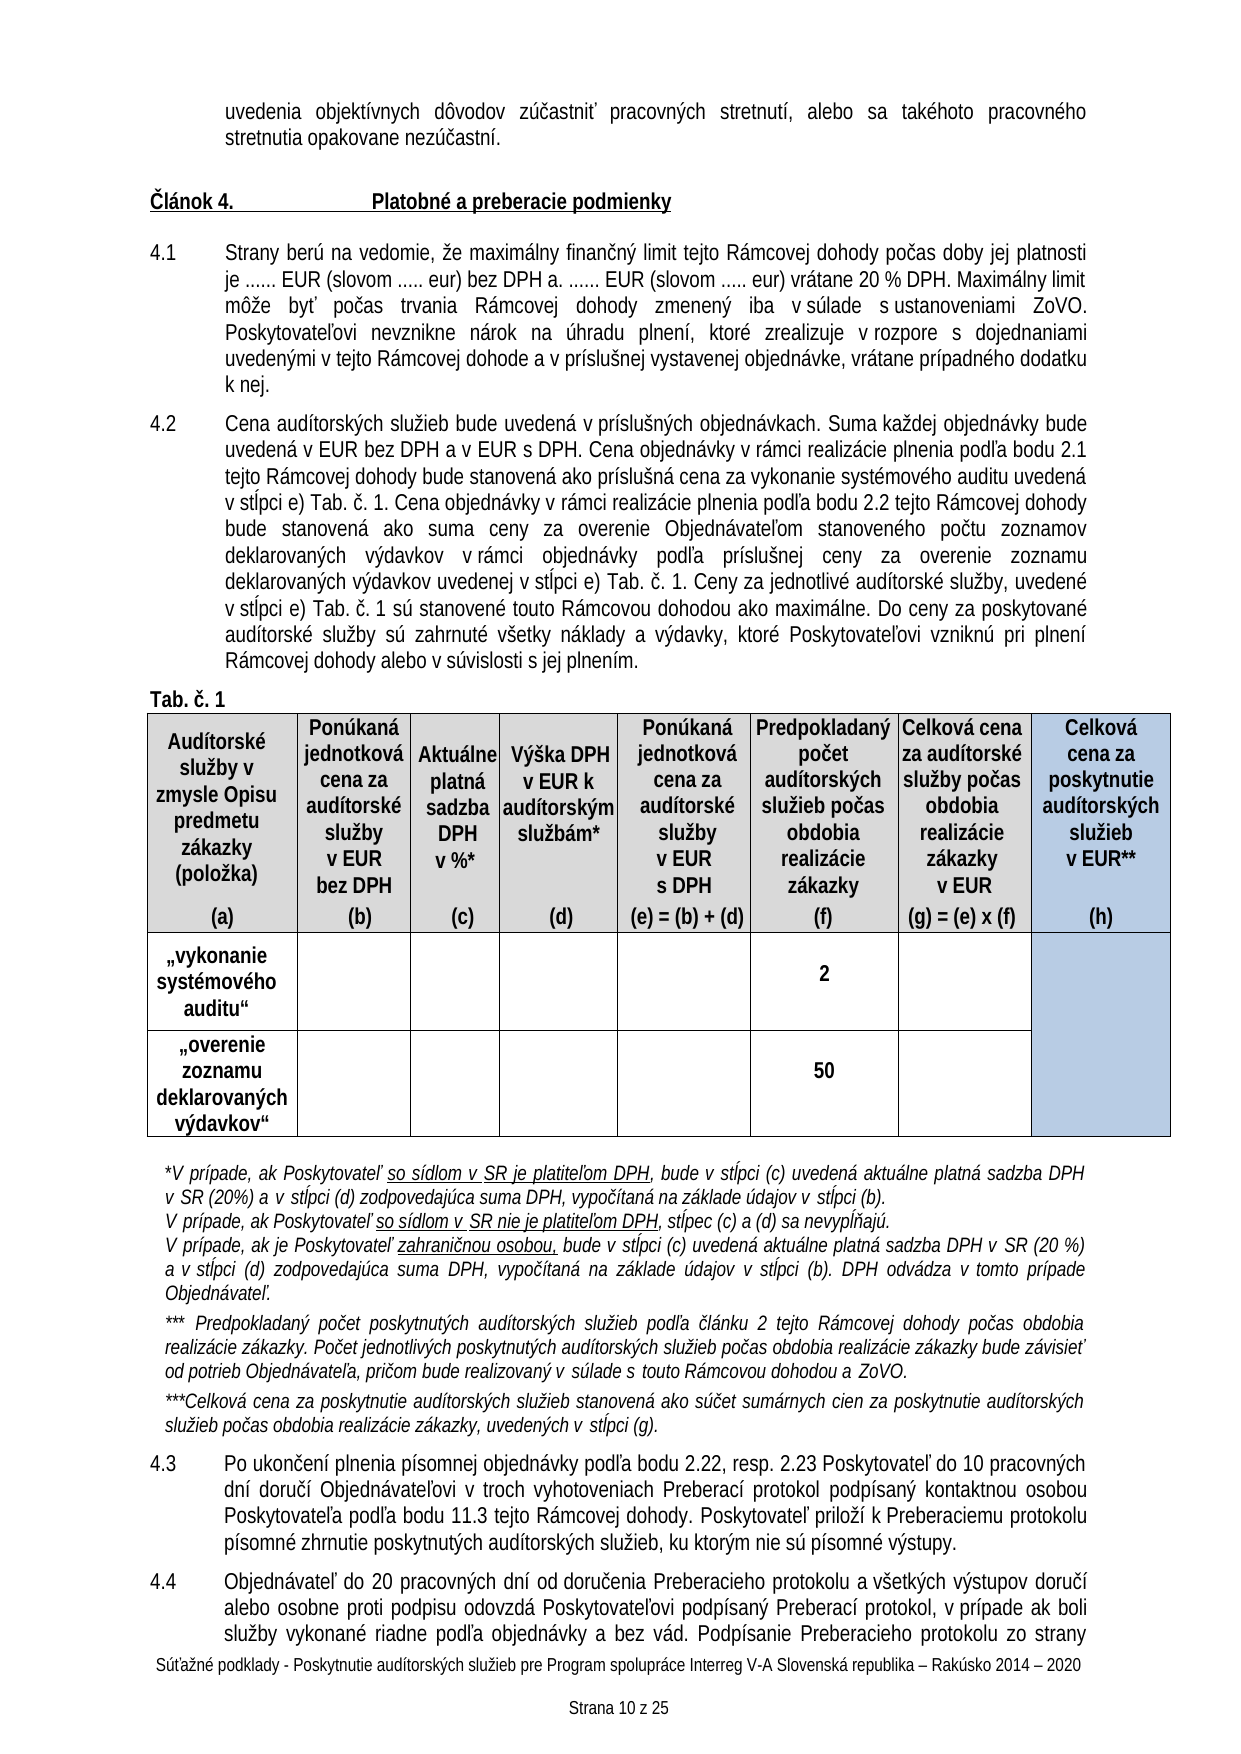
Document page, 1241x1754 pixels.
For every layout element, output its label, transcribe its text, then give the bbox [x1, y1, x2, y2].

text Tab. č. 1 [150, 686, 1087, 712]
table_cell (f) [751, 901, 898, 932]
table_cell [618, 933, 750, 1030]
table_cell [411, 933, 499, 1030]
table_header Ponúkaná jednotková cena za audítorské služby v EUR bez DPH [298, 714, 410, 901]
list Strany berú na vedomie, že maximálny finančný limit tejto Rámcovej dohody počas doby jej platnosti je ...... EUR (slovom ..... eur) bez DPH a. ...... EUR (slovom ..... eur) vrátane 20 % DPH. Maximálny limit môže byť počas trvania Rámcovej dohody zmenený iba v súlade s ustanoveniami ZoVO. Poskytovateľovi nevznikne nárok na úhradu plnení, ktoré zrealizuje v rozpore s dojednaniami uvedenými v tejto Rámcovej dohode a v príslušnej vystavenej objednávke, vrátane prípadného dodatku k nej. [150, 239, 1087, 397]
table_cell (a) [148, 901, 297, 932]
table_cell [411, 1031, 499, 1136]
table_cell „overenie zoznamu deklarovaných výdavkov“ [148, 1031, 297, 1136]
text V prípade, ak je Poskytovateľ zahraničnou osobou, bude v stĺpci (c) uvedená aktuálne platná sadzba DPH v SR (20 %) a v stĺpci (d) zodpovedajúca suma DPH, vypočítaná na základe údajov v stĺpci (b). DPH odvádza v tomto prípade Objednávateľ. [165, 1233, 1087, 1305]
table_cell 50 [751, 1031, 898, 1136]
table_cell [298, 933, 410, 1030]
table_cell (h) [1032, 901, 1170, 932]
table_header Audítorské služby v zmysle Opisu predmetu zákazky (položka) [148, 714, 297, 901]
text V prípade, ak Poskytovateľ so sídlom v SR nie je platiteľom DPH, stĺpec (c) a (d) sa nevypĺňajú. [165, 1209, 1087, 1233]
table_cell [618, 1031, 750, 1136]
table_header Predpokladaný počet audítorských služieb počas obdobia realizácie zákazky [751, 714, 898, 901]
text *** Predpokladaný počet poskytnutých audítorských služieb podľa článku 2 tejto Rámcovej dohody počas obdobia realizácie zákazky. Počet jednotlivých poskytnutých audítorských služieb počas obdobia realizácie zákazky bude závisieť od potrieb Objednávateľa, pričom bude realizovaný v súlade s touto Rámcovou dohodou a ZoVO. [165, 1311, 1087, 1383]
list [150, 1568, 1087, 1647]
text *V prípade, ak Poskytovateľ so sídlom v SR je platiteľom DPH, bude v stĺpci (c) uvedená aktuálne platná sadzba DPH v SR (20%) a v stĺpci (d) zodpovedajúca suma DPH, vypočítaná na základe údajov v stĺpci (b). [165, 1161, 1087, 1209]
table_cell [899, 933, 1031, 1030]
text ***Celková cena za poskytnutie audítorských služieb stanovená ako súčet sumárnych cien za poskytnutie audítorských služieb počas obdobia realizácie zákazky, uvedených v stĺpci (g). [165, 1389, 1087, 1437]
table_cell (c) [411, 901, 499, 932]
table_cell [298, 1031, 410, 1136]
table_header Celková cena za audítorské služby počas obdobia realizácie zákazky v EUR [899, 714, 1031, 901]
table_header Ponúkaná jednotková cena za audítorské služby v EUR s DPH [618, 714, 750, 901]
table_cell [500, 933, 617, 1030]
table_cell (b) [298, 901, 410, 932]
table_cell (e) = (b) + (d) [618, 901, 750, 932]
table_cell [500, 1031, 617, 1136]
table_cell 2 [751, 933, 898, 1030]
table_cell „vykonanie systémového auditu“ [148, 933, 297, 1030]
table_header Výška DPH v EUR k audítorským službám* [500, 714, 617, 901]
table_cell (g) = (e) x (f) [899, 901, 1031, 932]
table_cell [899, 1031, 1031, 1136]
table_header Celková cena za poskytnutie audítorských služieb v EUR** [1032, 714, 1170, 901]
text Článok 4. Platobné a preberacie podmienky [150, 188, 1087, 214]
list Po ukončení plnenia písomnej objednávky podľa bodu 2.22, resp. 2.23 Poskytovateľ do 10 pracovných dní doručí Objednávateľovi v troch vyhotoveniach Preberací protokol podpísaný kontaktnou osobou Poskytovateľa podľa bodu 11.3 tejto Rámcovej dohody. Poskytovateľ priloží k Preberaciemu protokolu písomné zhrnutie poskytnutých audítorských služieb, ku ktorým nie sú písomné výstupy. [150, 1450, 1087, 1555]
table_cell (d) [500, 901, 617, 932]
list Cena audítorských služieb bude uvedená v príslušných objednávkach. Suma každej objednávky bude uvedená v EUR bez DPH a v EUR s DPH. Cena objednávky v rámci realizácie plnenia podľa bodu 2.1 tejto Rámcovej dohody bude stanovená ako príslušná cena za vykonanie systémového auditu uvedená v stĺpci e) Tab. č. 1. Cena objednávky v rámci realizácie plnenia podľa bodu 2.2 tejto Rámcovej dohody bude stanovená ako suma ceny za overenie Objednávateľom stanoveného počtu zoznamov deklarovaných výdavkov v rámci objednávky podľa príslušnej ceny za overenie zoznamu deklarovaných výdavkov uvedenej v stĺpci e) Tab. č. 1. Ceny za jednotlivé audítorské služby, uvedené v stĺpci e) Tab. č. 1 sú stanovené touto Rámcovou dohodou ako maximálne. Do ceny za poskytované audítorské služby sú zahrnuté všetky náklady a výdavky, ktoré Poskytovateľovi vzniknú pri plnení Rámcovej dohody alebo v súvislosti s jej plnením. [150, 410, 1087, 673]
table_header Aktuálne platná sadzba DPH v %* [411, 714, 499, 901]
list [150, 98, 1087, 151]
table_cell [1032, 933, 1170, 1136]
